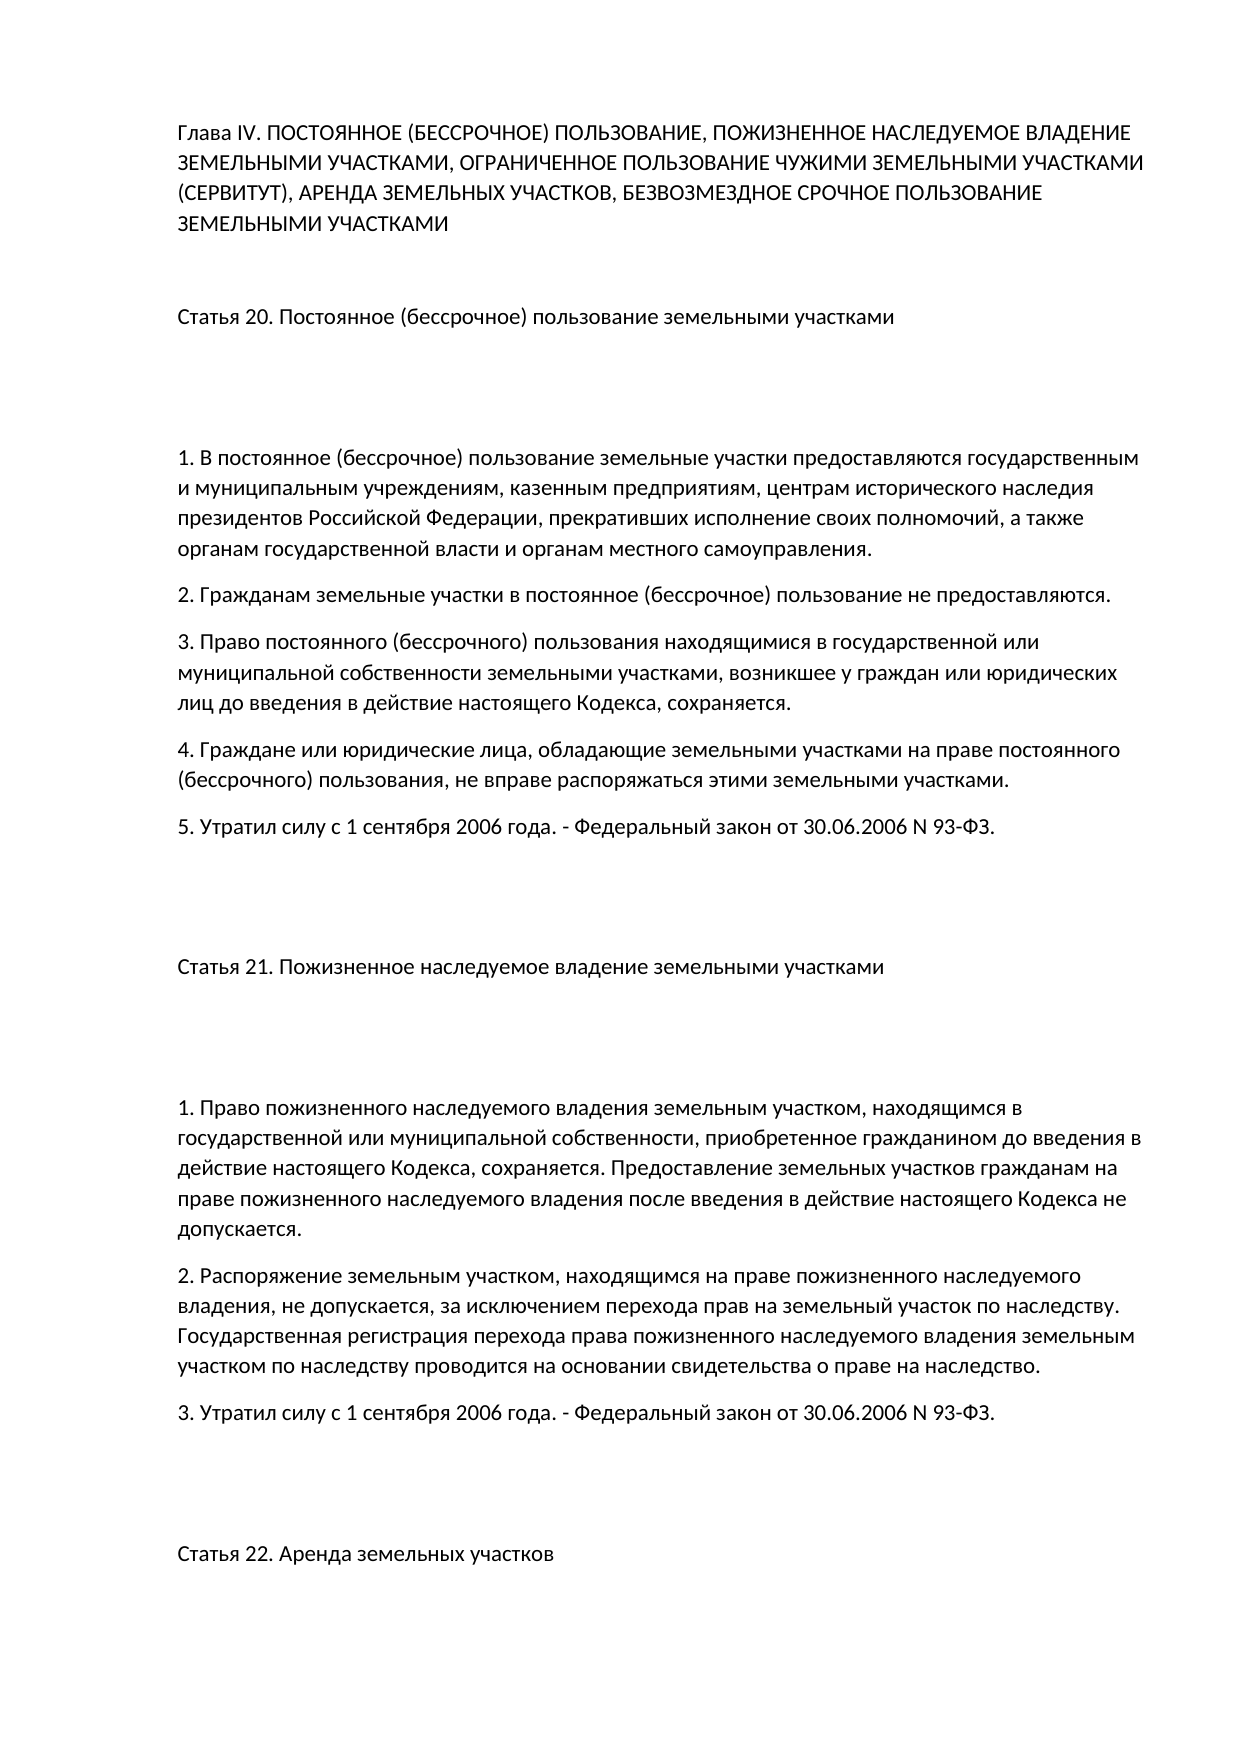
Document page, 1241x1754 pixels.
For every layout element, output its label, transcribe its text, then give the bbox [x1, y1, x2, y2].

text Статья 22. Аренда земельных участков [177, 1539, 1152, 1567]
text 3. Утратил силу с 1 сентября 2006 года. - Федеральный закон от 30.06.2006 N 93-ФЗ. [177, 1398, 1152, 1426]
text 1. В постоянное (бессрочное) пользование земельные участки предоставляются государственным и муниципальным учреждениям, казенным предприятиям, центрам исторического наследия президентов Российской Федерации, прекративших исполнение своих полномочий, а также органам государственной власти и органам местного самоуправления. [177, 443, 1152, 562]
text 2. Гражданам земельные участки в постоянное (бессрочное) пользование не предоставляются. [177, 581, 1152, 609]
text 2. Распоряжение земельным участком, находящимся на праве пожизненного наследуемого владения, не допускается, за исключением перехода прав на земельный участок по наследству. Государственная регистрация перехода права пожизненного наследуемого владения земельным участком по наследству проводится на основании свидетельства о праве на наследство. [177, 1261, 1152, 1379]
text Статья 20. Постоянное (бессрочное) пользование земельными участками [177, 302, 1152, 331]
text 1. Право пожизненного наследуемого владения земельным участком, находящимся в государственной или муниципальной собственности, приобретенное гражданином до введения в действие настоящего Кодекса, сохраняется. Предоставление земельных участков гражданам на праве пожизненного наследуемого владения после введения в действие настоящего Кодекса не допускается. [177, 1093, 1152, 1242]
text 4. Граждане или юридические лица, обладающие земельными участками на праве постоянного (бессрочного) пользования, не вправе распоряжаться этими земельными участками. [177, 735, 1152, 793]
text 3. Право постоянного (бессрочного) пользования находящимися в государственной или муниципальной собственности земельными участками, возникшее у граждан или юридических лиц до введения в действие настоящего Кодекса, сохраняется. [177, 627, 1152, 716]
text 5. Утратил силу с 1 сентября 2006 года. - Федеральный закон от 30.06.2006 N 93-ФЗ. [177, 812, 1152, 840]
text Статья 21. Пожизненное наследуемое владение земельными участками [177, 952, 1152, 981]
text Глава IV. ПОСТОЯННОЕ (БЕССРОЧНОЕ) ПОЛЬЗОВАНИЕ, ПОЖИЗНЕННОЕ НАСЛЕДУЕМОЕ ВЛАДЕНИЕ ЗЕМЕЛЬНЫМИ УЧАСТКАМИ, ОГРАНИЧЕННОЕ ПОЛЬЗОВАНИЕ ЧУЖИМИ ЗЕМЕЛЬНЫМИ УЧАСТКАМИ (СЕРВИТУТ), АРЕНДА ЗЕМЕЛЬНЫХ УЧАСТКОВ, БЕЗВОЗМЕЗДНОЕ СРОЧНОЕ ПОЛЬЗОВАНИЕ ЗЕМЕЛЬНЫМИ УЧАСТКАМИ [177, 118, 1152, 237]
